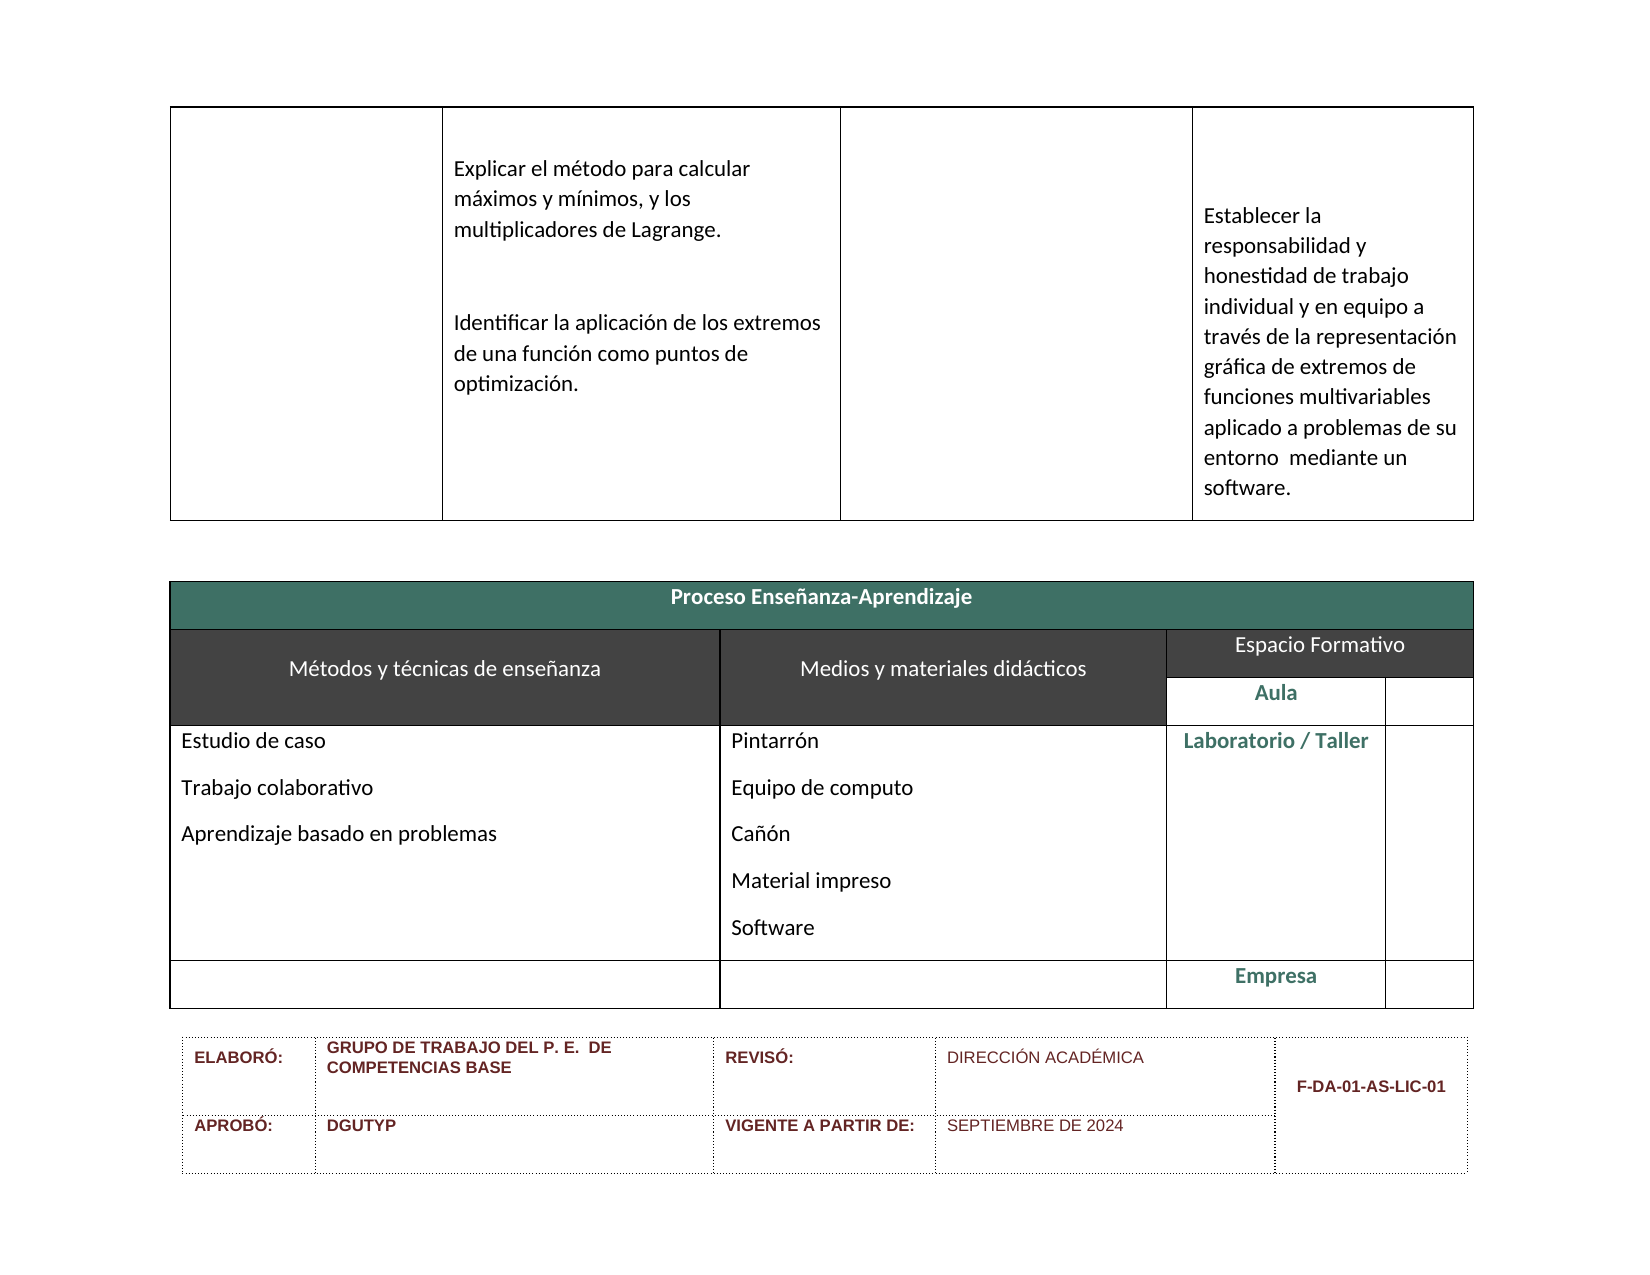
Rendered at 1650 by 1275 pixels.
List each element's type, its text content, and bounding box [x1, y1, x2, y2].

table_cell [1386, 726, 1473, 960]
table_cell Aula [1167, 678, 1385, 725]
table_cell [1386, 961, 1473, 1008]
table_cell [443, 108, 840, 520]
table_cell Métodos y técnicas de enseñanza [171, 630, 719, 725]
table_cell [171, 108, 442, 520]
table_cell [171, 961, 719, 1008]
table_header Proceso Enseñanza-Aprendizaje [171, 582, 1473, 629]
table_cell [721, 961, 1166, 1008]
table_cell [841, 108, 1192, 520]
table_cell Estudio de caso Trabajo colaborativo Aprendizaje basado en problemas [171, 726, 719, 960]
table_cell Espacio Formativo [1167, 630, 1473, 677]
table_cell Empresa [1167, 961, 1385, 1008]
table_cell Pintarrón Equipo de computo Cañón Material impreso Software [721, 726, 1166, 960]
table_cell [1193, 108, 1473, 520]
table_cell [1386, 678, 1473, 725]
table_cell Laboratorio / Taller [1167, 726, 1385, 960]
table_cell Medios y materiales didácticos [721, 630, 1166, 725]
